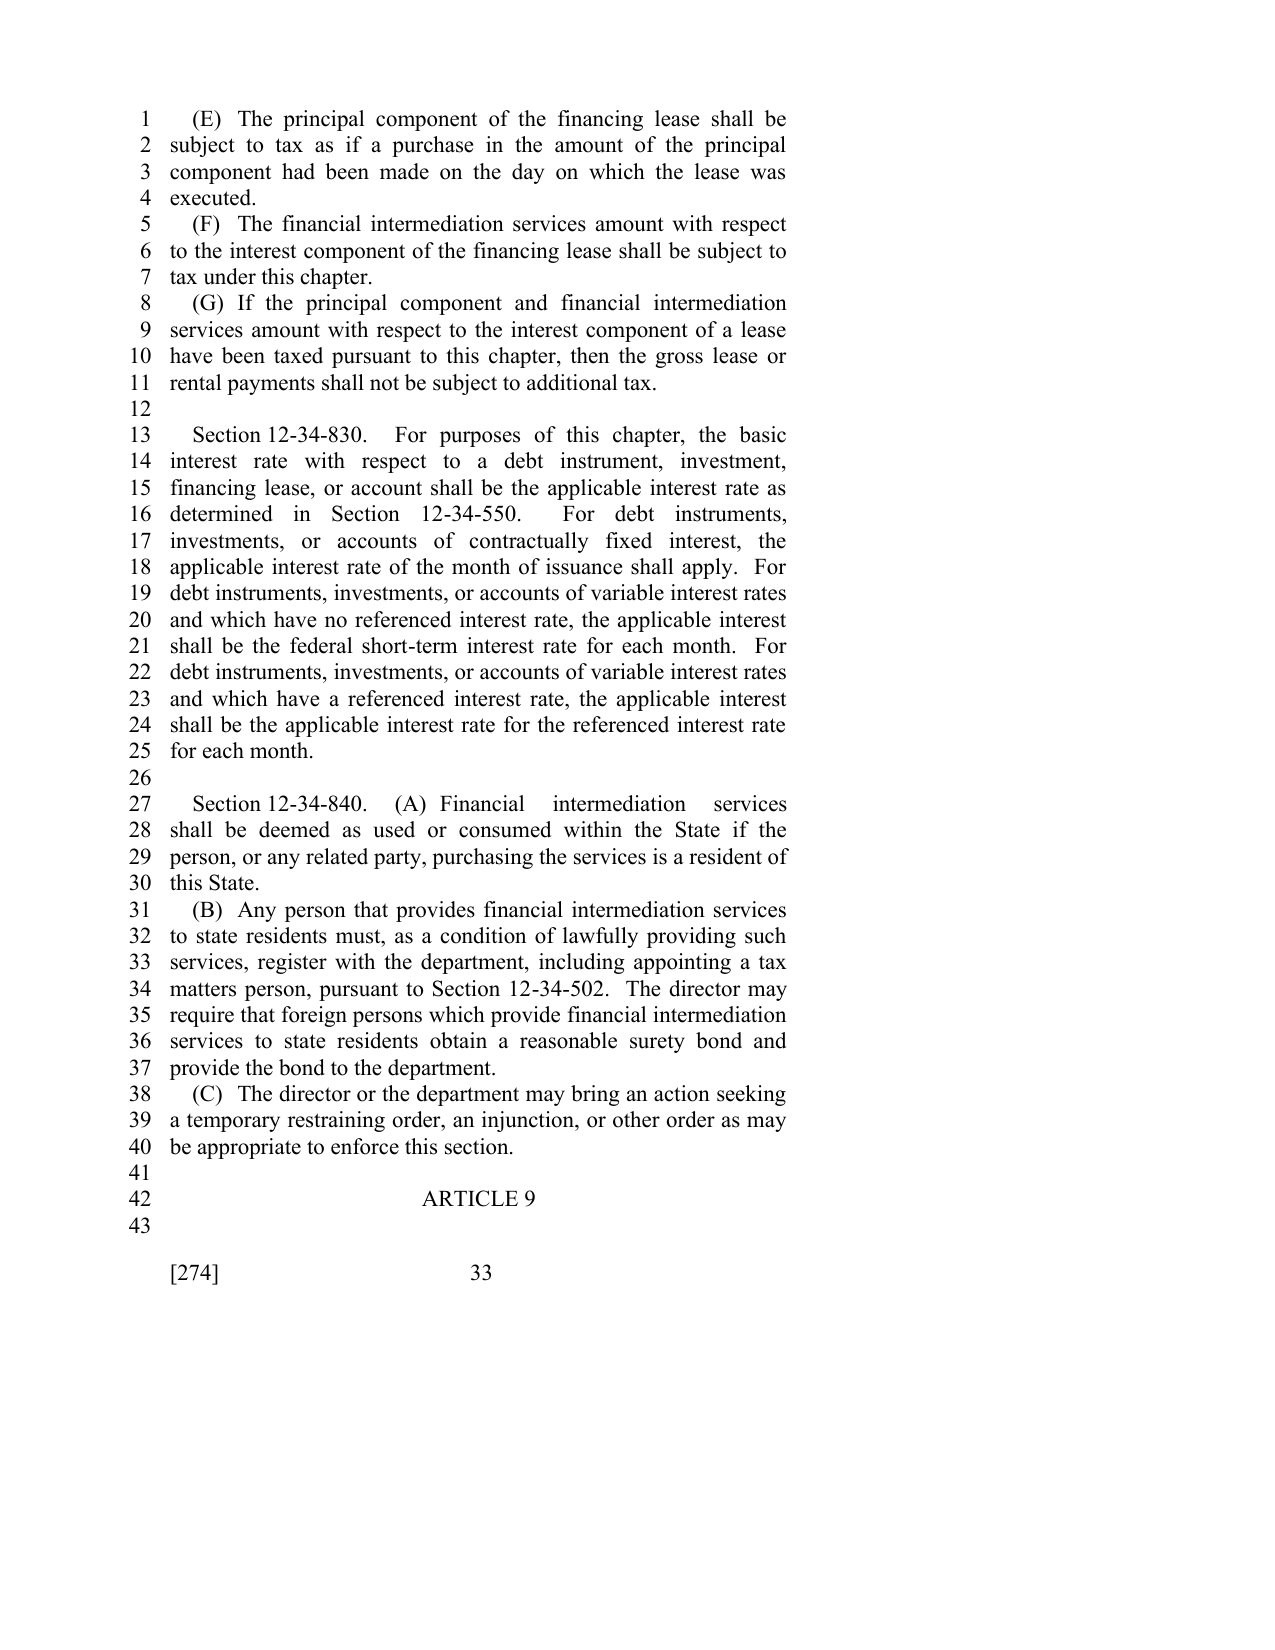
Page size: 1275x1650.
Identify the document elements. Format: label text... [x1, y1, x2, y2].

text (F) The financial intermediation services amount with respect to the interest component of the financing lease shall be subject to tax under this chapter. [169, 210, 787, 289]
text (E) The principal component of the financing lease shall be subject to tax as if a purchase in the amount of the principal component had been made on the day on which the lease was executed. [169, 105, 787, 210]
text ARTICLE 9 [169, 1186, 787, 1212]
text (B) Any person that provides financial intermediation services to state residents must, as a condition of lawfully providing such services, register with the department, including appointing a tax matters person, pursuant to Section 12-34-502. The director may require that foreign persons which provide financial intermediation services to state residents obtain a reasonable surety bond and provide the bond to the department. [169, 896, 787, 1080]
text Section 12-34-830. For purposes of this chapter, the basic interest rate with respect to a debt instrument, investment, financing lease, or account shall be the applicable interest rate as determined in Section 12-34-550. For debt instruments, investments, or accounts of contractually fixed interest, the applicable interest rate of the month of issuance shall apply. For debt instruments, investments, or accounts of variable interest rates and which have no referenced interest rate, the applicable interest shall be the federal short-term interest rate for each month. For debt instruments, investments, or accounts of variable interest rates and which have a referenced interest rate, the applicable interest shall be the applicable interest rate for the referenced interest rate for each month. [169, 421, 787, 764]
text Section 12-34-840. (A) Financial intermediation services shall be deemed as used or consumed within the State if the person, or any related party, purchasing the services is a resident of this State. [169, 790, 787, 896]
text (G) If the principal component and financial intermediation services amount with respect to the interest component of a lease have been taxed pursuant to this chapter, then the gross lease or rental payments shall not be subject to additional tax. [169, 289, 787, 395]
text (C) The director or the department may bring an action seeking a temporary restraining order, an injunction, or other order as may be appropriate to enforce this section. [169, 1080, 787, 1159]
